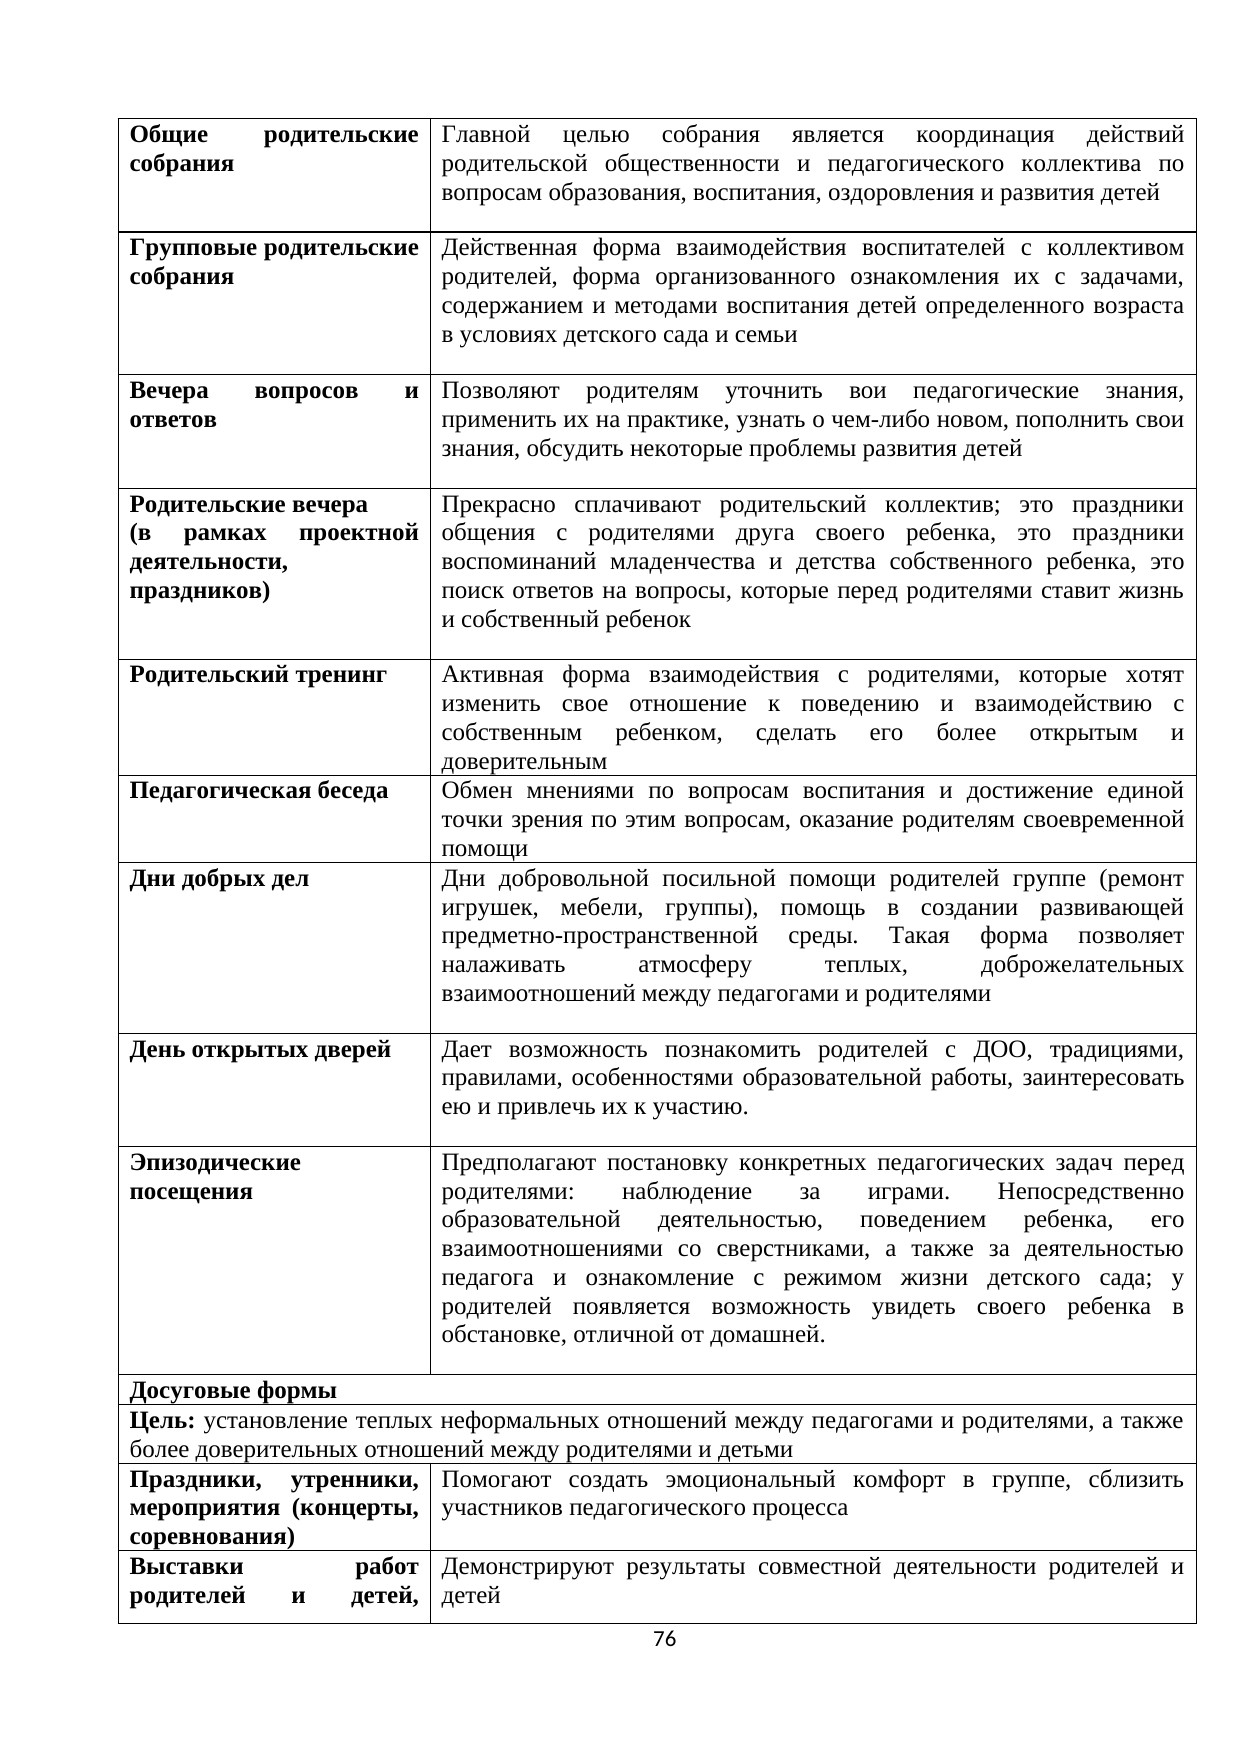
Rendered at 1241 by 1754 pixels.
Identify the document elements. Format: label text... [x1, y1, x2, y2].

table_cell Общие родительские собрания [119, 119, 430, 231]
table_cell Вечера вопросов и ответов [119, 375, 430, 488]
table_cell Позволяют родителям уточнить вои педагогические знания, применить их на практике, узнать о чем-либо новом, пополнить свои знания, обсудить некоторые проблемы развития детей [431, 375, 1196, 488]
table_cell Досуговые формы [119, 1375, 1196, 1404]
table_cell Обмен мнениями по вопросам воспитания и достижение единой точки зрения по этим вопросам, оказание родителям своевременной помощи [431, 776, 1196, 862]
table_cell Групповые родительские собрания [119, 233, 430, 374]
table_cell Родительские вечера (в рамках проектной деятельности, праздников) [119, 489, 430, 658]
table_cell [119, 1551, 430, 1623]
table_cell Прекрасно сплачивают родительский коллектив; это праздники общения с родителями друга своего ребенка, это праздники воспоминаний младенчества и детства собственного ребенка, это поиск ответов на вопросы, которые перед родителями ставит жизнь и собственный ребенок [431, 489, 1196, 658]
table_cell Предполагают постановку конкретных педагогических задач перед родителями: наблюдение за играми. Непосредственно образовательной деятельностью, поведением ребенка, его взаимоотношениями со сверстниками, а также за деятельностью педагога и ознакомление с режимом жизни детского сада; у родителей появляется возможность увидеть своего ребенка в обстановке, отличной от домашней. [431, 1147, 1196, 1374]
table_cell Эпизодические посещения [119, 1147, 430, 1374]
table_cell Дни добровольной посильной помощи родителей группе (ремонт игрушек, мебели, группы), помощь в создании развивающей предметно-пространственной среды. Такая форма позволяет налаживать атмосферу теплых, доброжелательных взаимоотношений между педагогами и родителями [431, 863, 1196, 1033]
table_cell Родительский тренинг [119, 660, 430, 774]
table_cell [431, 1551, 1196, 1623]
table_cell Цель: установление теплых неформальных отношений между педагогами и родителями, а также более доверительных отношений между родителями и детьми [119, 1405, 1196, 1463]
table_cell День открытых дверей [119, 1034, 430, 1146]
table_cell Помогают создать эмоциональный комфорт в группе, сблизить участников педагогического процесса [431, 1464, 1196, 1550]
table_cell Педагогическая беседа [119, 776, 430, 862]
table_cell Главной целью собрания является координация действий родительской общественности и педагогического коллектива по вопросам образования, воспитания, оздоровления и развития детей [431, 119, 1196, 231]
table_cell Активная форма взаимодействия с родителями, которые хотят изменить свое отношение к поведению и взаимодействию с собственным ребенком, сделать его более открытым и доверительным [431, 660, 1196, 774]
table_cell Дни добрых дел [119, 863, 430, 1033]
table_cell Дает возможность познакомить родителей с ДОО, традициями, правилами, особенностями образовательной работы, заинтересовать ею и привлечь их к участию. [431, 1034, 1196, 1146]
table_cell Праздники, утренники, мероприятия (концерты, соревнования) [119, 1464, 430, 1550]
table_cell Действенная форма взаимодействия воспитателей с коллективом родителей, форма организованного ознакомления их с задачами, содержанием и методами воспитания детей определенного возраста в условиях детского сада и семьи [431, 233, 1196, 374]
